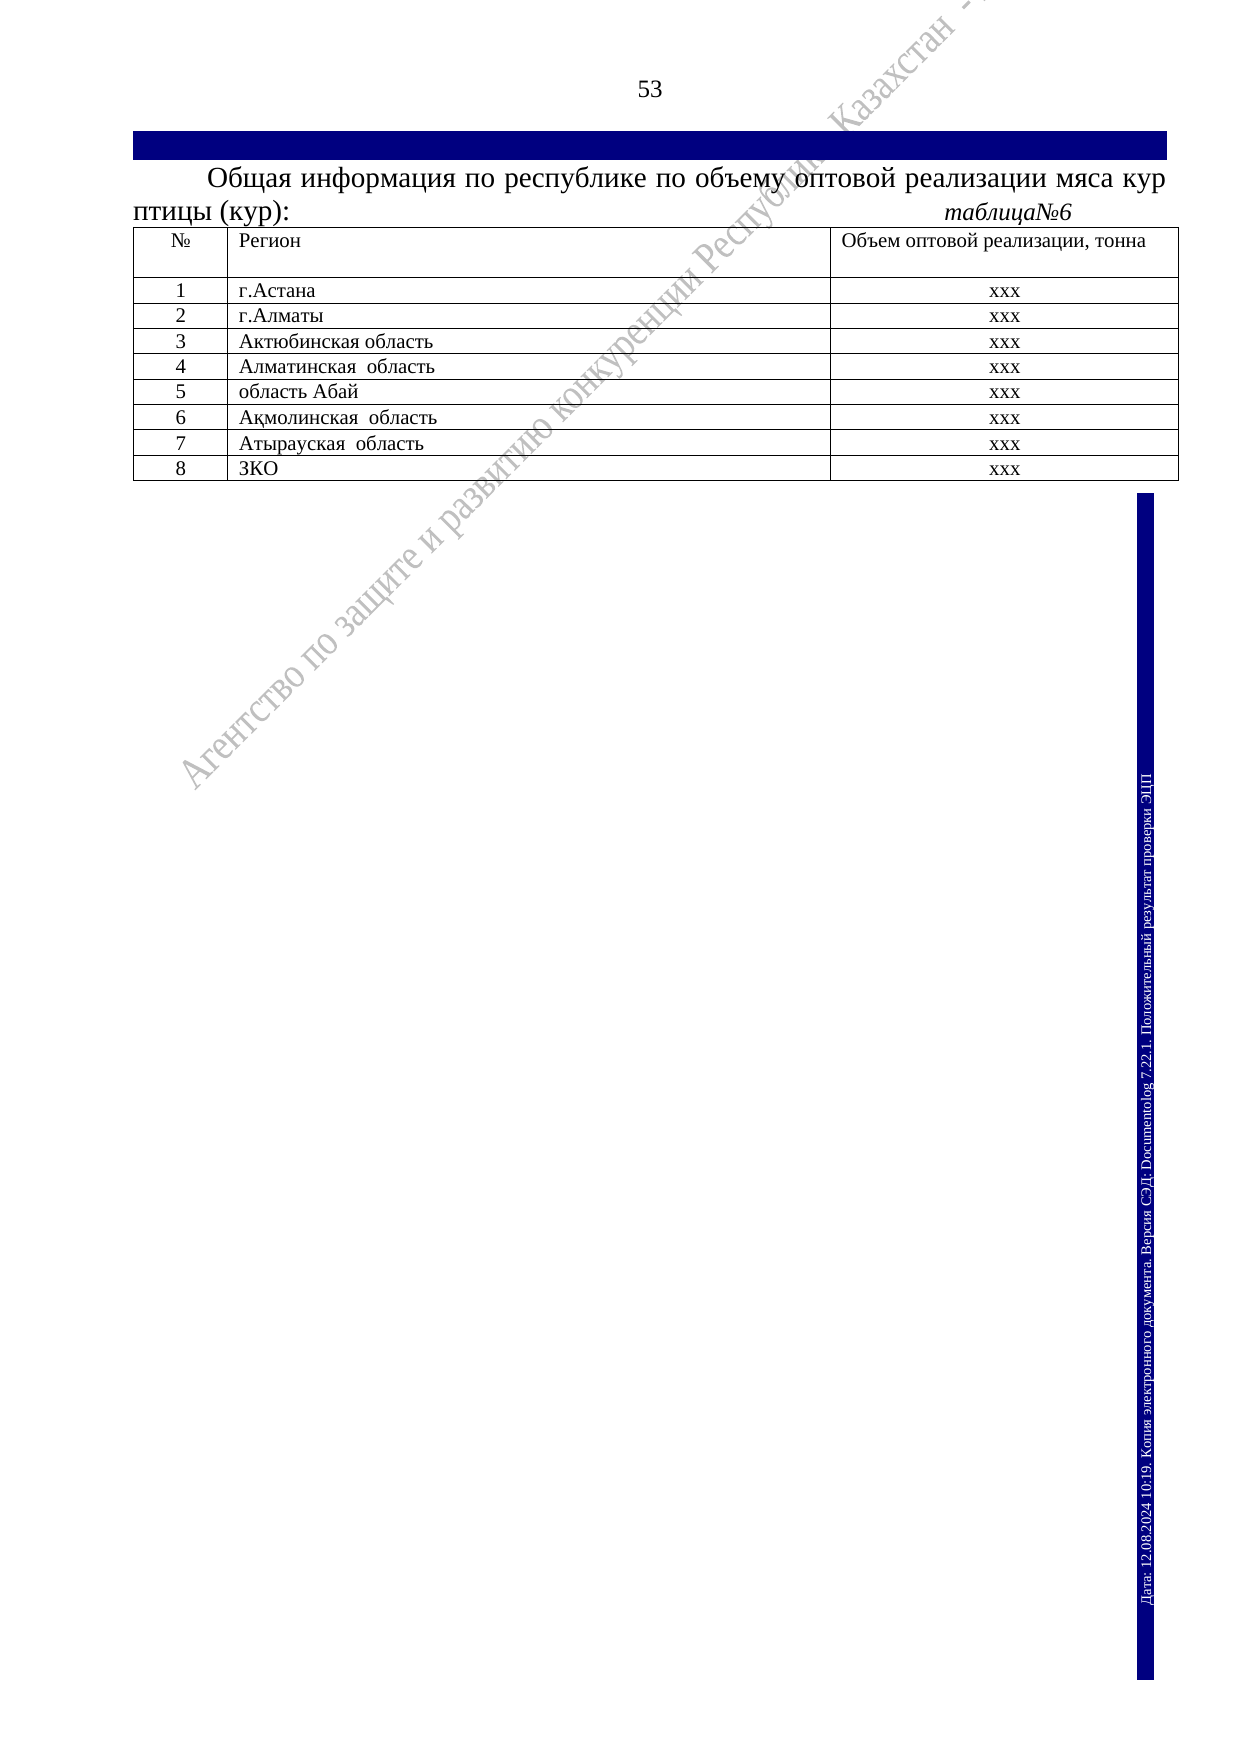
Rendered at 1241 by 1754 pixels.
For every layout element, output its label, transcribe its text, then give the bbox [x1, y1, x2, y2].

table_cell 7 [134, 430, 227, 454]
table_cell г.Астана [228, 278, 830, 302]
table_cell 2 [134, 304, 227, 327]
table_cell область Абай [228, 380, 830, 403]
table_cell 3 [134, 329, 227, 353]
table_cell ххх [831, 456, 1178, 479]
text Общая информация по республике по объему оптовой реализации мяса кур птицы (кур): таблица№6 [133, 160, 1167, 227]
table_cell ххх [831, 354, 1178, 378]
table_cell ххх [831, 405, 1178, 429]
table_cell Алматинская область [228, 354, 830, 378]
table_cell Атырауская область [228, 430, 830, 454]
table_header № [134, 228, 227, 277]
table_cell 4 [134, 354, 227, 378]
table_cell Актюбинская область [228, 329, 830, 353]
table_cell 6 [134, 405, 227, 429]
table_cell ххх [831, 430, 1178, 454]
table_header Объем оптовой реализации, тонна [831, 228, 1178, 277]
table_cell ххх [831, 278, 1178, 302]
table_cell г.Алматы [228, 304, 830, 327]
table_cell Ақмолинская область [228, 405, 830, 429]
table_header Регион [228, 228, 830, 277]
table_cell 8 [134, 456, 227, 479]
table_cell ххх [831, 329, 1178, 353]
table_cell ххх [831, 304, 1178, 327]
table_cell 1 [134, 278, 227, 302]
table_cell 5 [134, 380, 227, 403]
table_cell ххх [831, 380, 1178, 403]
table_cell ЗКО [228, 456, 830, 479]
